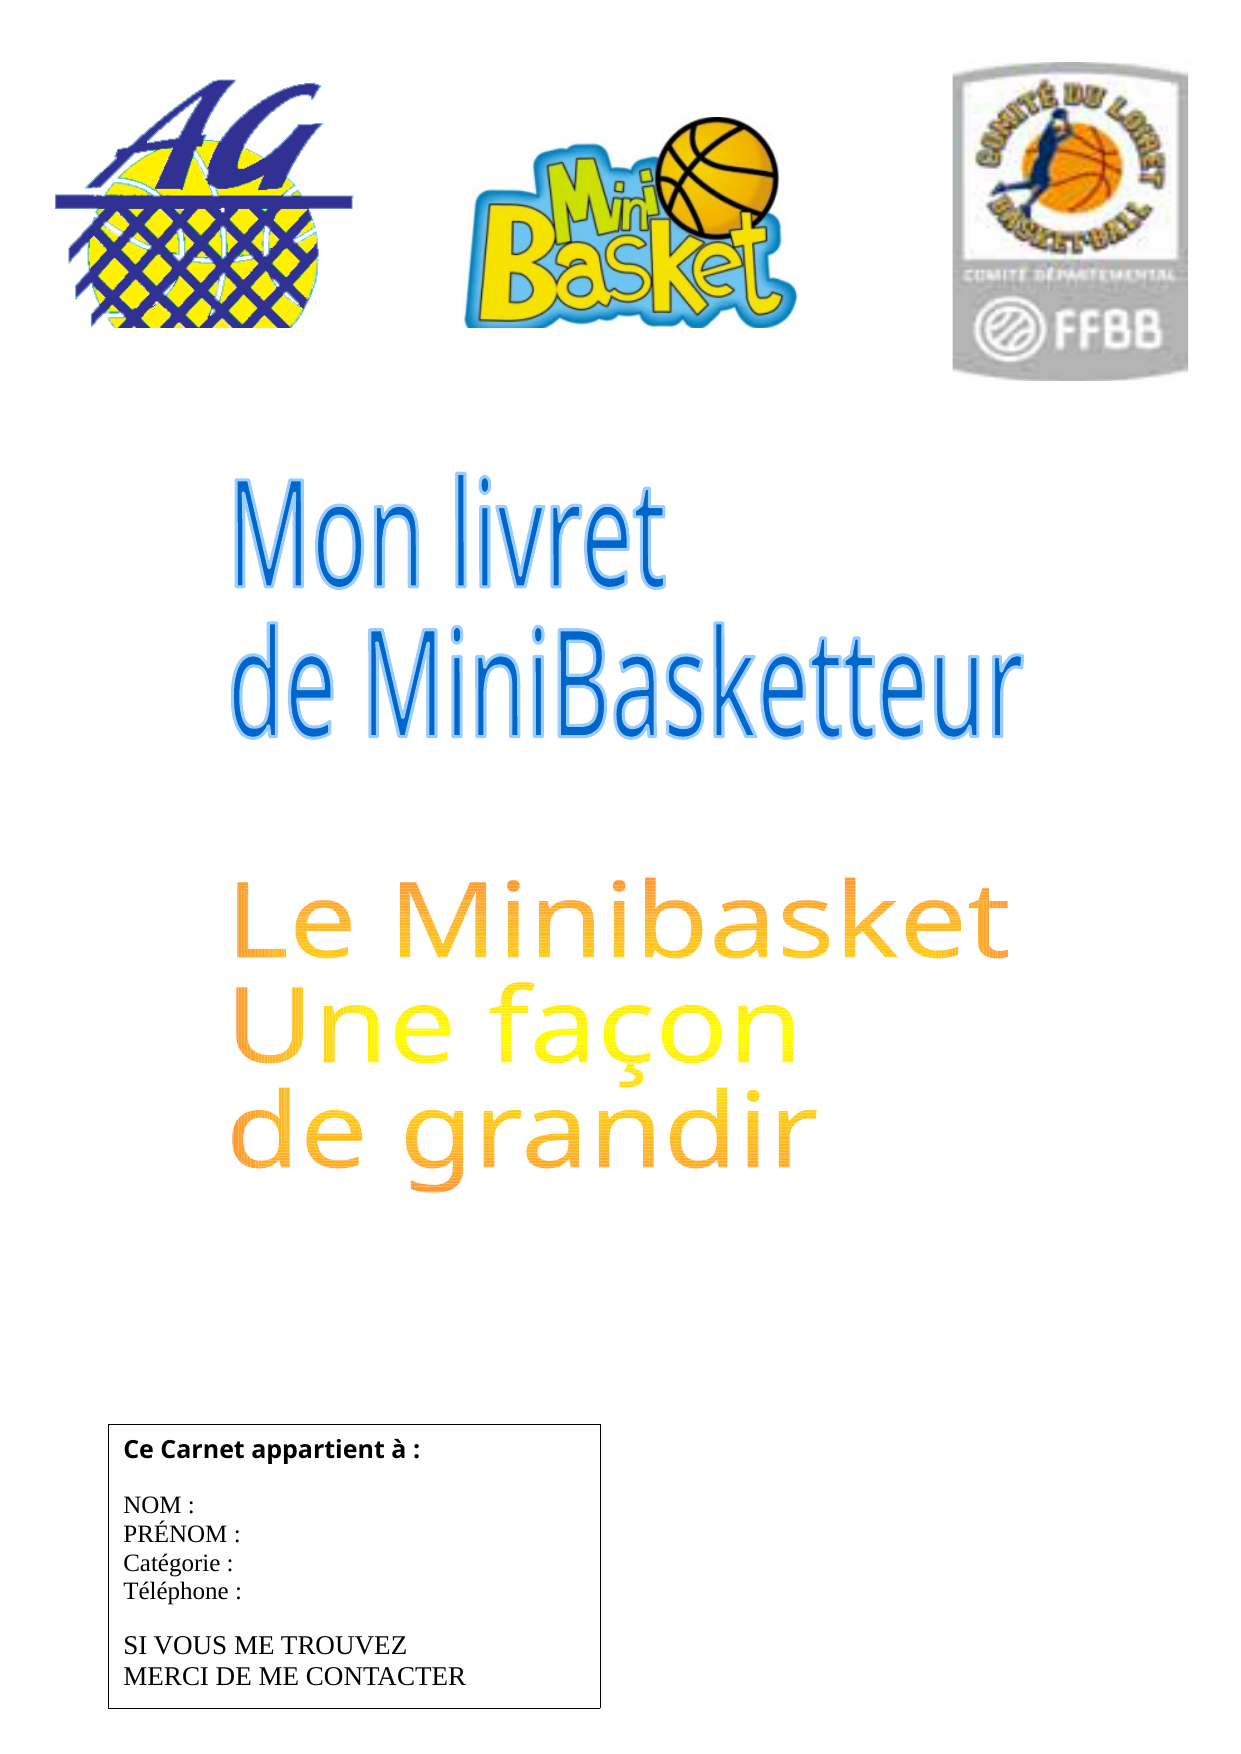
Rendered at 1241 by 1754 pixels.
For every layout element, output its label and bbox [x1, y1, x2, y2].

picture [461, 117, 800, 328]
